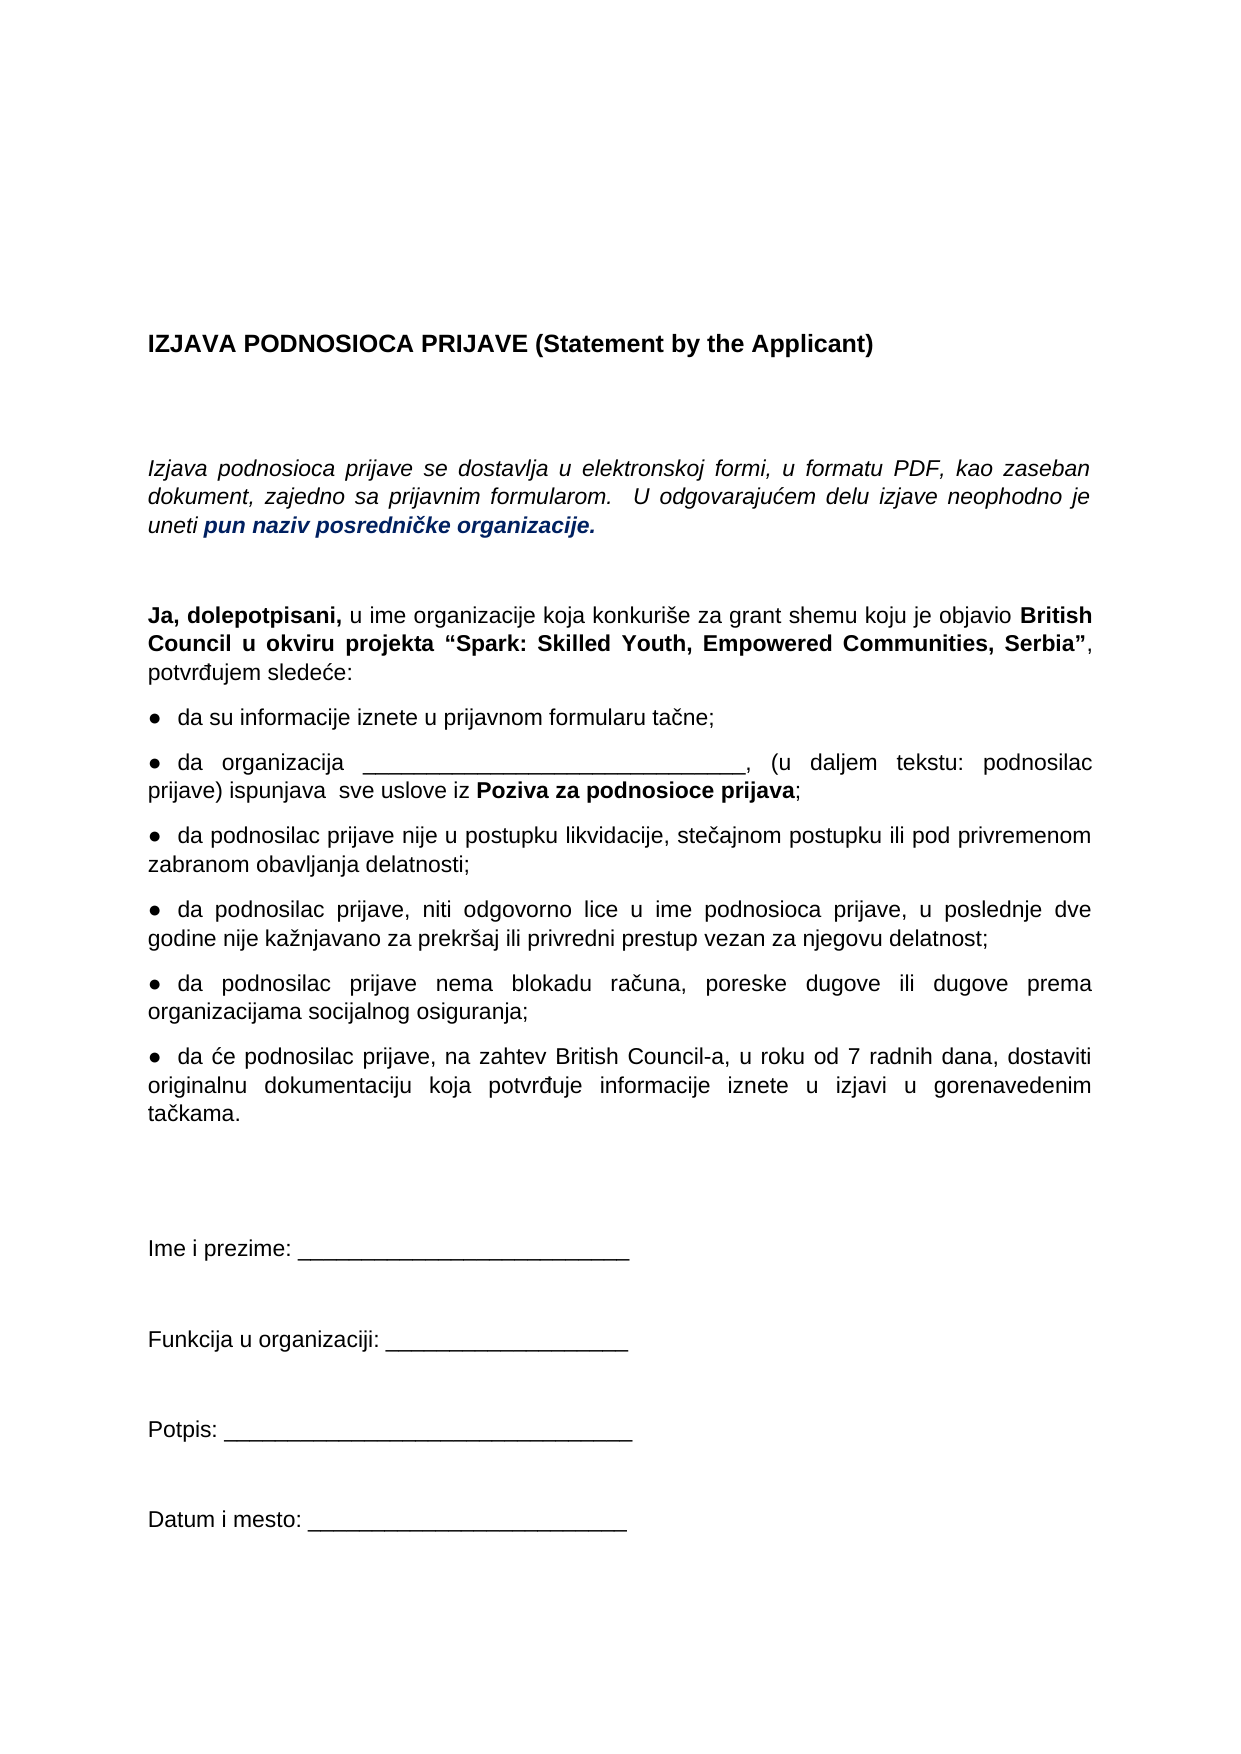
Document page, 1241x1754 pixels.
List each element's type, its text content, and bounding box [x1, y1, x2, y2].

text Potpis: ________________________________ [148, 1416, 1093, 1442]
text ● da su informacije iznete u prijavnom formularu tačne; [148, 704, 1093, 730]
text Ime i prezime: __________________________ [148, 1235, 1093, 1262]
text ● da podnosilac prijave, niti odgovorno lice u ime podnosioca prijave, u poslednje dve godine nije kažnjavano za prekršaj ili privredni prestup vezan za njegovu delatnost; [148, 896, 1093, 951]
text ● da će podnosilac prijave, na zahtev British Council-a, u roku od 7 radnih dana, dostaviti originalnu dokumentaciju koja potvrđuje informacije iznete u izjavi u gorenavedenim tačkama. [148, 1043, 1093, 1126]
text Izjava podnosioca prijave se dostavlja u elektronskoj formi, u formatu PDF, kao zaseban dokument, zajedno sa prijavnim formularom. U odgovarajućem delu izjave neophodno je uneti pun naziv posredničke organizacije. [148, 455, 1093, 538]
text ● da organizacija ______________________________, (u daljem tekstu: podnosilac prijave) ispunjava sve uslove iz Poziva za podnosioce prijava; [148, 749, 1093, 804]
text Ja, dolepotpisani, u ime organizacije koja konkuriše za grant shemu koju je objavio British Council u okviru projekta “Spark: Skilled Youth, Empowered Communities, Serbia”, potvrđujem sledeće: [148, 602, 1093, 685]
text Funkcija u organizaciji: ___________________ [148, 1326, 1093, 1352]
text IZJAVA PODNOSIOCA PRIJAVE (Statement by the Applicant) [148, 329, 1093, 358]
text ● da podnosilac prijave nije u postupku likvidacije, stečajnom postupku ili pod privremenom zabranom obavljanja delatnosti; [148, 822, 1093, 877]
text ● da podnosilac prijave nema blokadu računa, poreske dugove ili dugove prema organizacijama socijalnog osiguranja; [148, 969, 1093, 1024]
text Datum i mesto: _________________________ [148, 1506, 1093, 1532]
